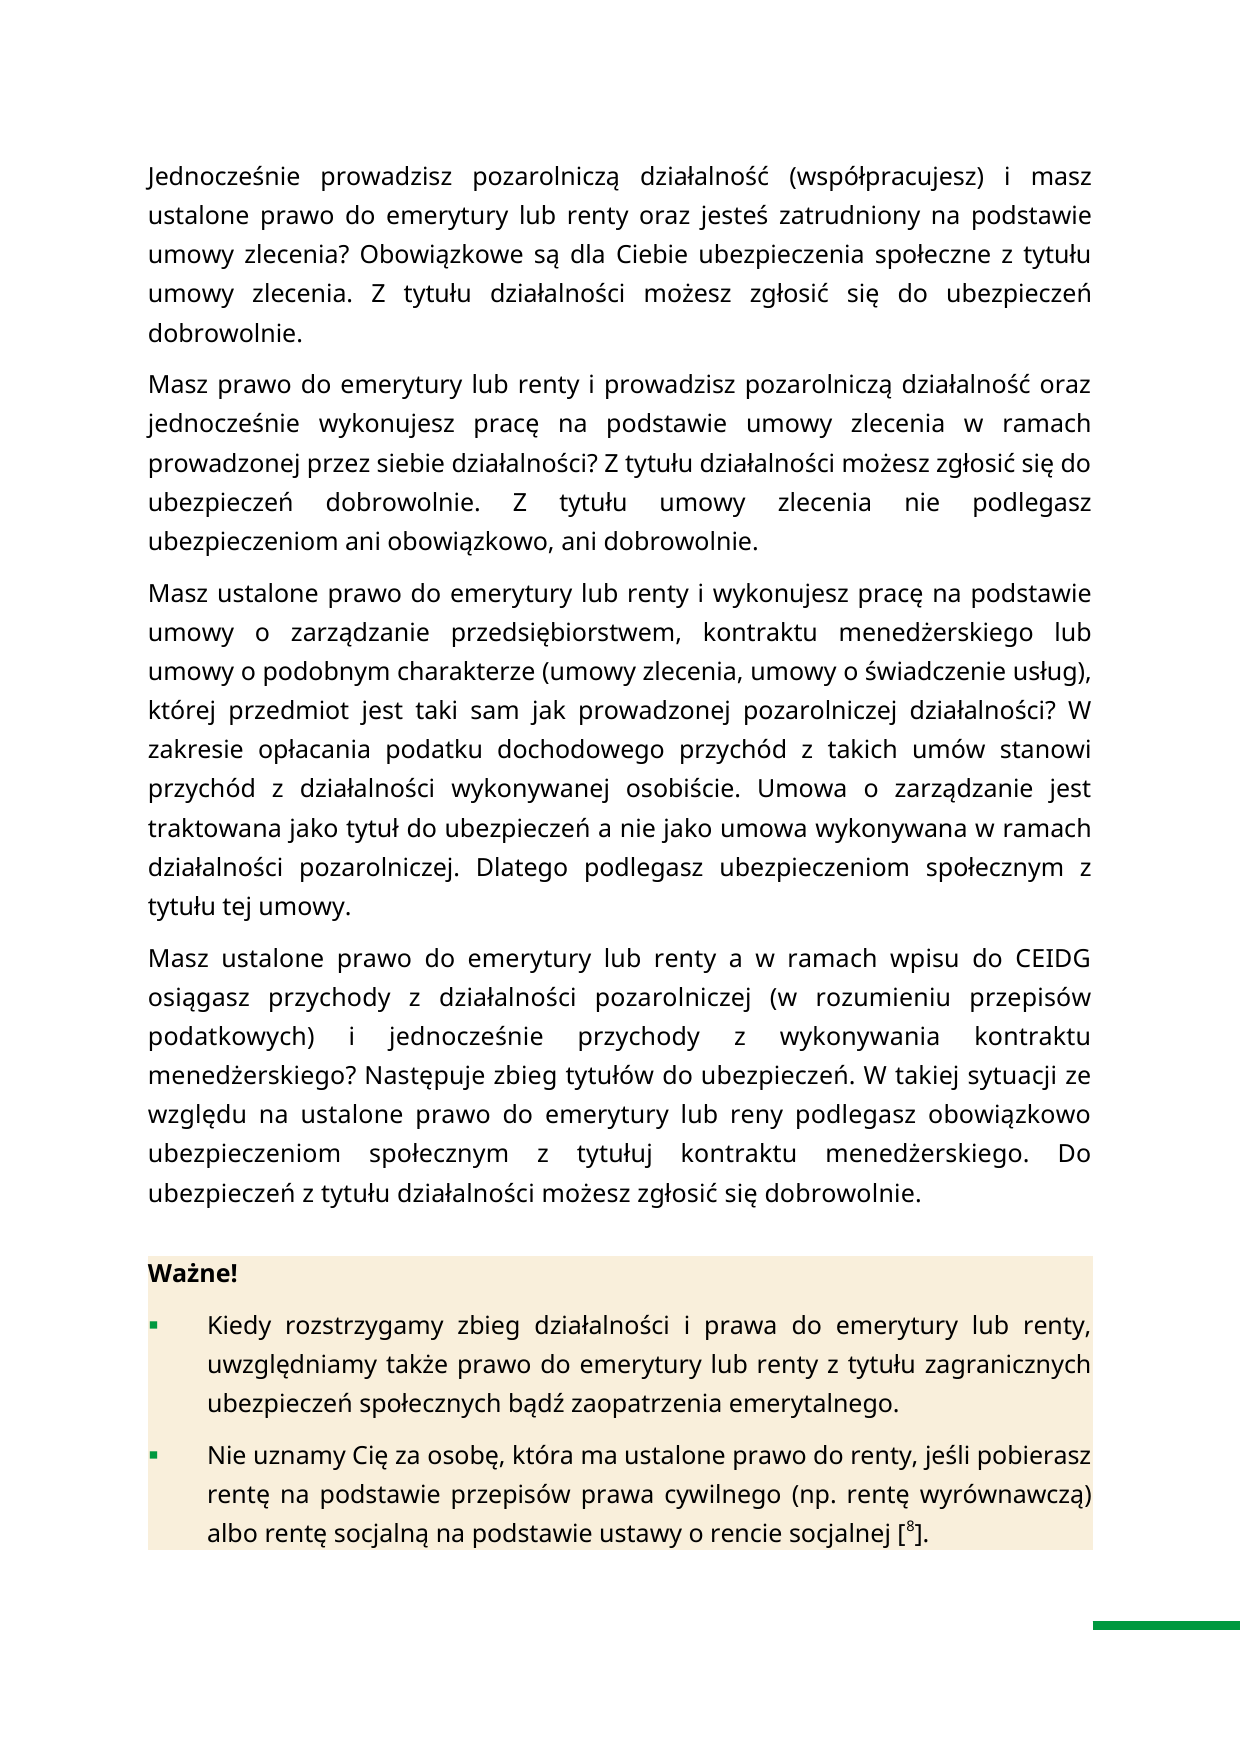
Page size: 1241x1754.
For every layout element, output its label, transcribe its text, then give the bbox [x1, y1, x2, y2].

text Ważne! [148, 1256, 1093, 1290]
text Jednocześnie prowadzisz pozarolniczą działalność (współpracujesz) i masz ustalone prawo do emerytury lub renty oraz jesteś zatrudniony na podstawie umowy zlecenia? Obowiązkowe są dla Ciebie ubezpieczenia społeczne z tytułu umowy zlecenia. Z tytułu działalności możesz zgłosić się do ubezpieczeń dobrowolnie. [148, 159, 1093, 349]
list Nie uznamy Cię za osobę, która ma ustalone prawo do renty, jeśli pobierasz rentę na podstawie przepisów prawa cywilnego (np. rentę wyrównawczą) albo rentę socjalną na podstawie ustawy o rencie socjalnej []. [148, 1438, 1093, 1550]
list Kiedy rozstrzygamy zbieg działalności i prawa do emerytury lub renty, uwzględniamy także prawo do emerytury lub renty z tytułu zagranicznych ubezpieczeń społecznych bądź zaopatrzenia emerytalnego. [148, 1308, 1093, 1420]
text Masz prawo do emerytury lub renty i prowadzisz pozarolniczą działalność oraz jednocześnie wykonujesz pracę na podstawie umowy zlecenia w ramach prowadzonej przez siebie działalności? Z tytułu działalności możesz zgłosić się do ubezpieczeń dobrowolnie. Z tytułu umowy zlecenia nie podlegasz ubezpieczeniom ani obowiązkowo, ani dobrowolnie. [148, 367, 1093, 558]
text Masz ustalone prawo do emerytury lub renty a w ramach wpisu do CEIDG osiągasz przychody z działalności pozarolniczej (w rozumieniu przepisów podatkowych) i jednocześnie przychody z wykonywania kontraktu menedżerskiego? Następuje zbieg tytułów do ubezpieczeń. W takiej sytuacji ze względu na ustalone prawo do emerytury lub reny podlegasz obowiązkowo ubezpieczeniom społecznym z tytułuj kontraktu menedżerskiego. Do ubezpieczeń z tytułu działalności możesz zgłosić się dobrowolnie. [148, 940, 1093, 1209]
text Masz ustalone prawo do emerytury lub renty i wykonujesz pracę na podstawie umowy o zarządzanie przedsiębiorstwem, kontraktu menedżerskiego lub umowy o podobnym charakterze (umowy zlecenia, umowy o świadczenie usług), której przedmiot jest taki sam jak prowadzonej pozarolniczej działalności? W zakresie opłacania podatku dochodowego przychód z takich umów stanowi przychód z działalności wykonywanej osobiście. Umowa o zarządzanie jest traktowana jako tytuł do ubezpieczeń a nie jako umowa wykonywana w ramach działalności pozarolniczej. Dlatego podlegasz ubezpieczeniom społecznym z tytułu tej umowy. [148, 575, 1093, 923]
